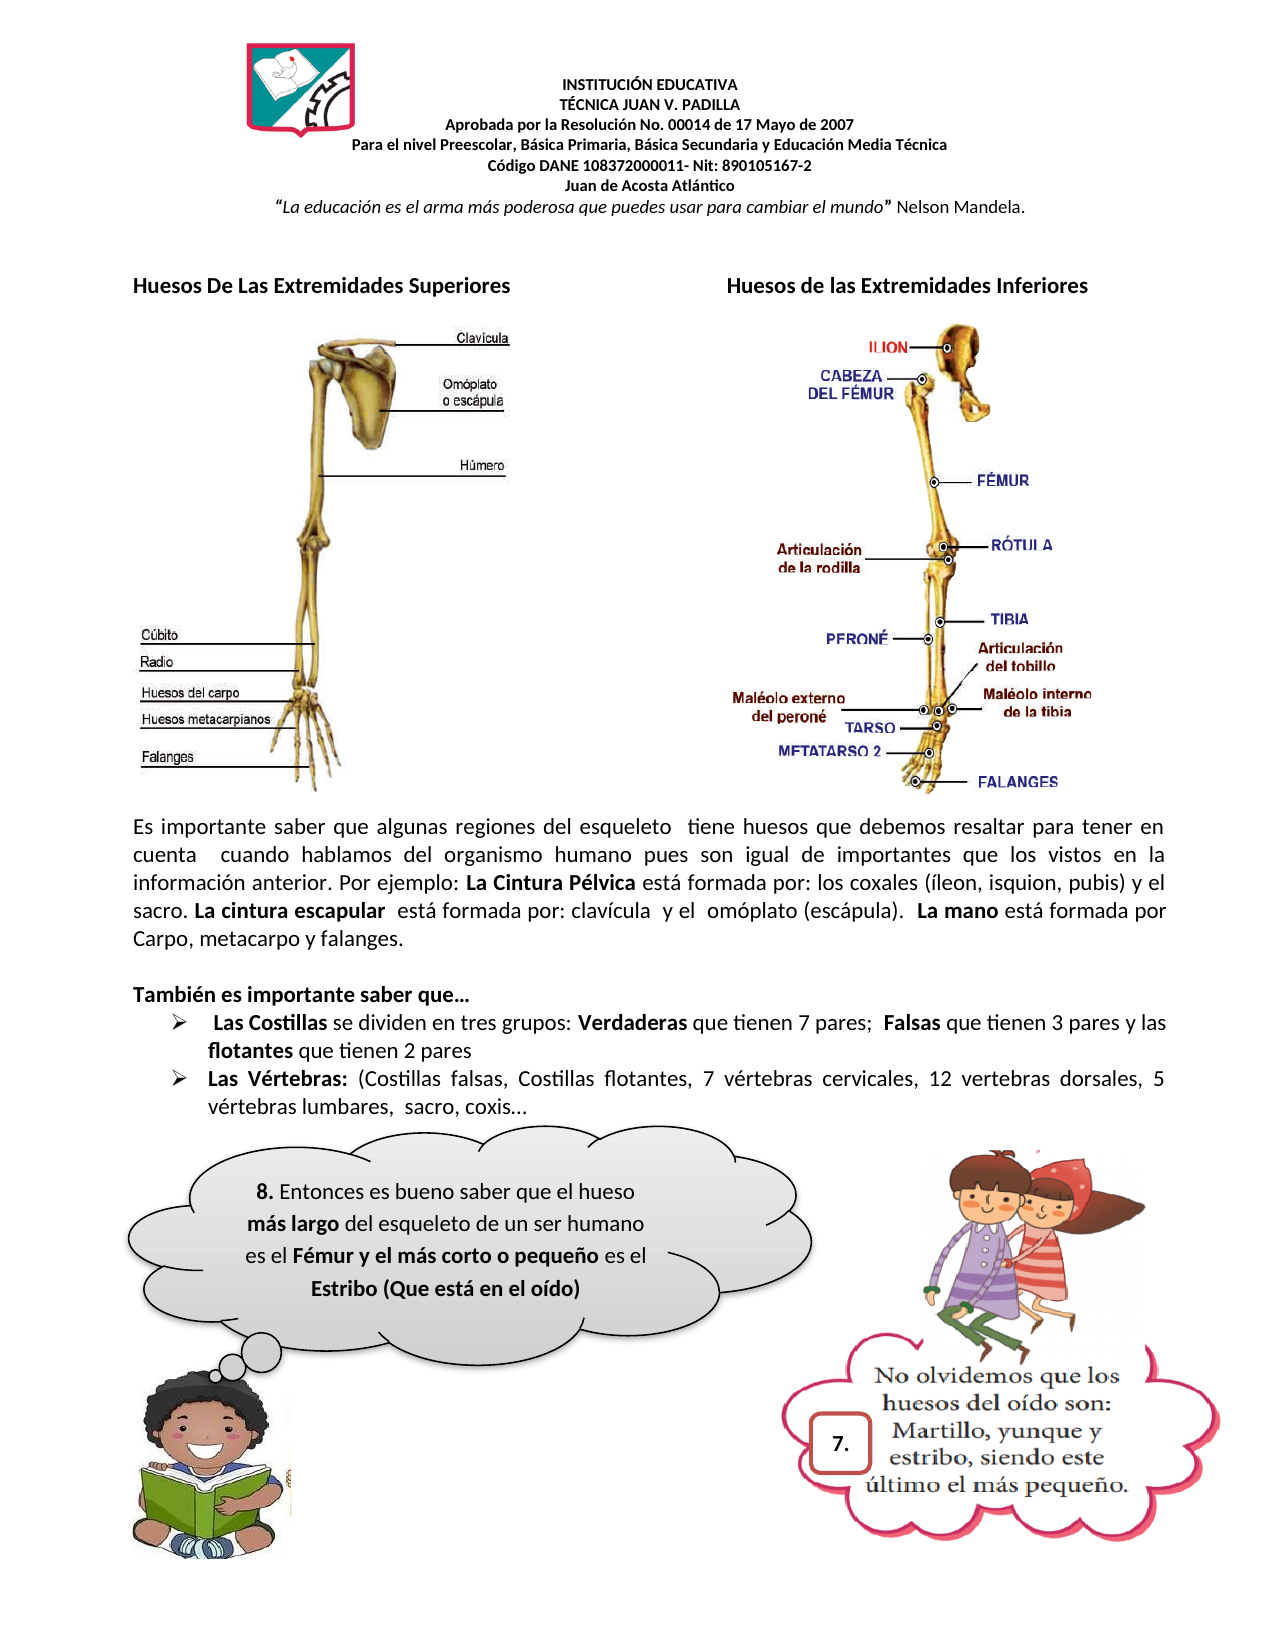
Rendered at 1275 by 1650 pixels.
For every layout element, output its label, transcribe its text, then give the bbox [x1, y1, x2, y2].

text Huesos De Las Extremidades Superiores Huesos de las Extremidades Inferiores [133, 271, 1167, 299]
text También es importante saber que… [133, 980, 1167, 1008]
picture [720, 310, 1098, 798]
text Es importante saber que algunas regiones del esqueleto tiene huesos que debemos resaltar para tener en cuenta cuando hablamos del organismo humano pues son igual de importantes que los vistos en la información anterior. Por ejemplo: La Cintura Pélvica está formada por: los coxales (íleon, isquion, pubis) y el sacro. La cintura escapular está formada por: clavícula y el omóplato (escápula). La mano está formada por Carpo, metacarpo y falanges. [133, 812, 1167, 952]
picture [132, 1365, 292, 1559]
picture [776, 1129, 1226, 1559]
picture [132, 326, 519, 812]
picture [246, 43, 355, 138]
list Las Costillas se dividen en tres grupos: Verdaderas que tienen 7 pares; Falsas que tienen 3 pares y las flotantes que tienen 2 pares [170, 1008, 1167, 1064]
list Las Vértebras: (Costillas falsas, Costillas flotantes, 7 vértebras cervicales, 12 vertebras dorsales, 5 vértebras lumbares, sacro, coxis… [170, 1064, 1167, 1120]
